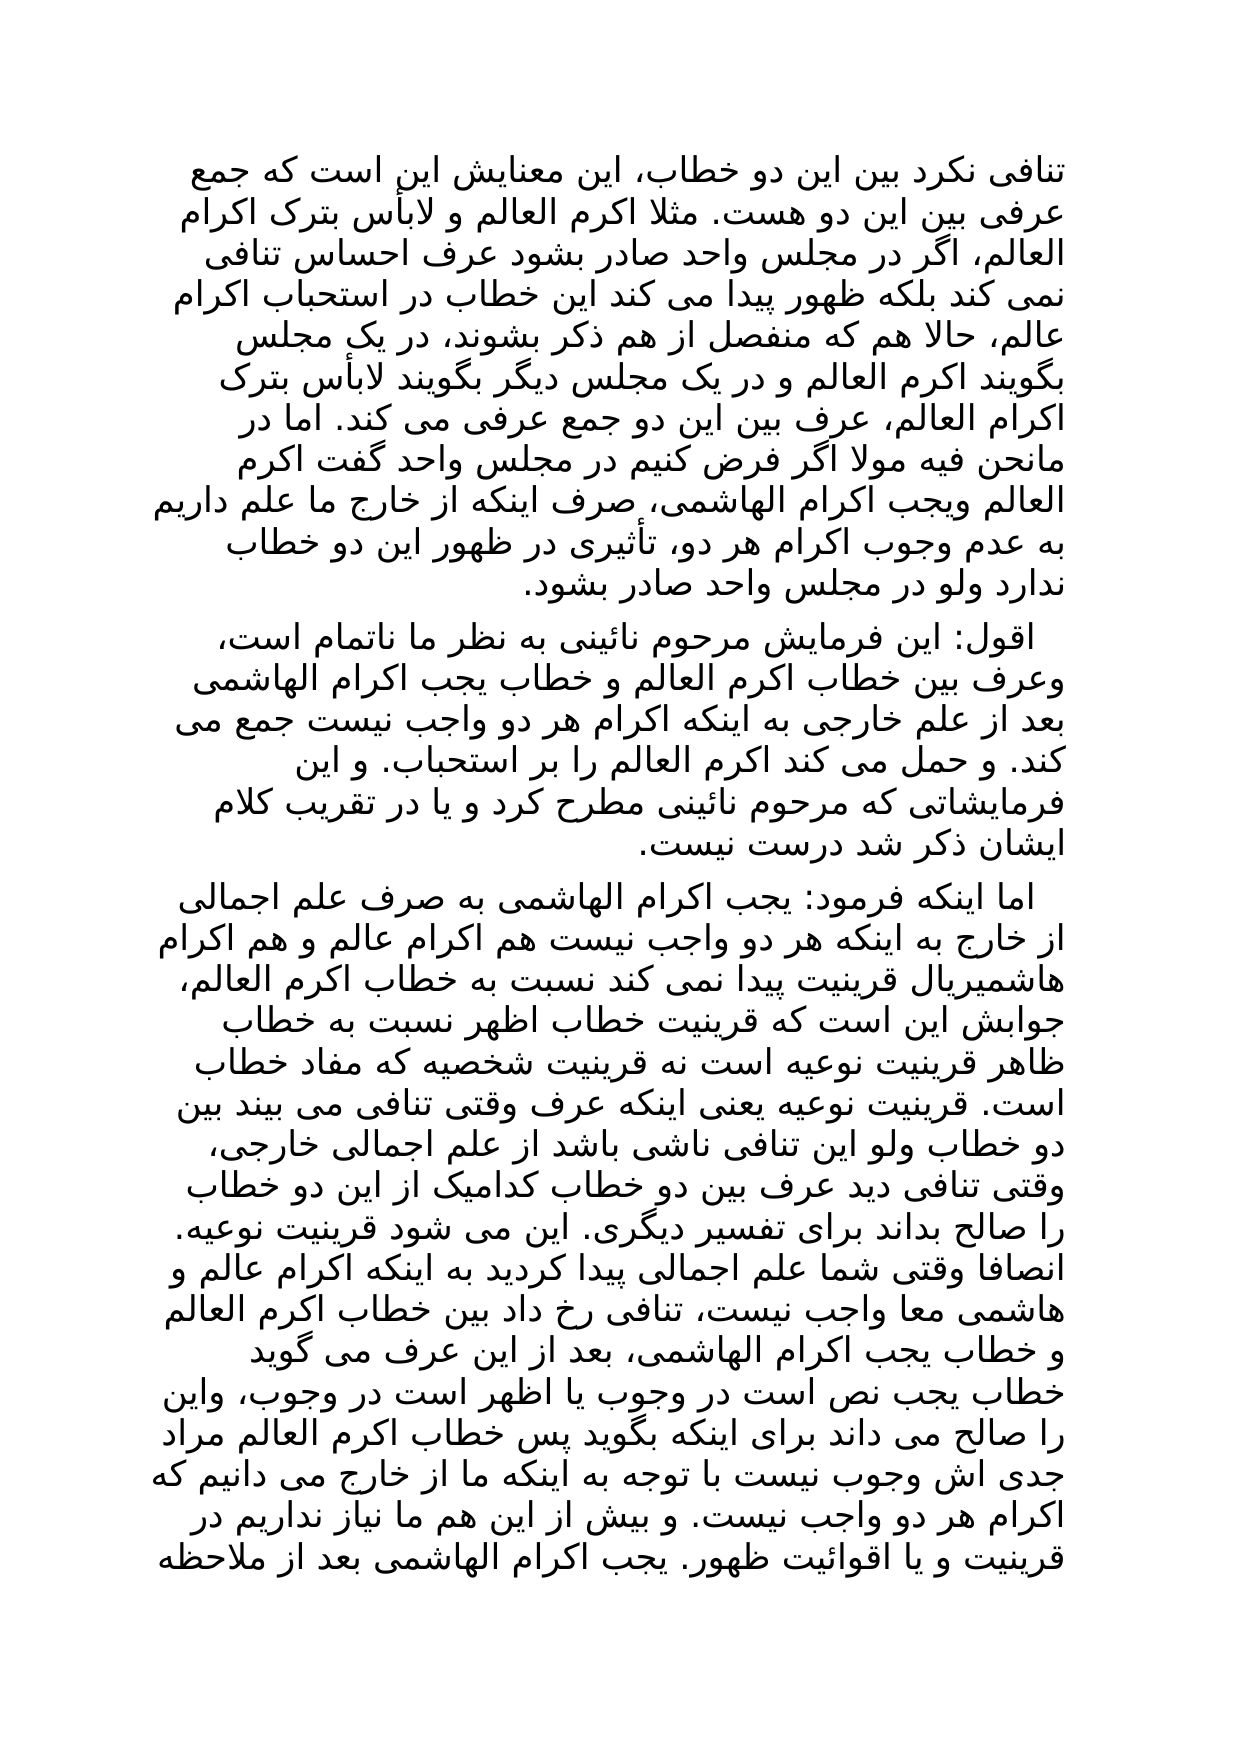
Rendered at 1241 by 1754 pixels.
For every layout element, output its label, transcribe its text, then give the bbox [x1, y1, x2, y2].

text اقول: این فرمایش مرحوم نائینی به نظر ما ناتمام است، وعرف بین خطاب اکرم العالم و خطاب یجب اکرام الهاشمی بعد از علم خارجی به اینکه اکرام هر دو واجب نیست جمع می کند. و حمل می کند اکرم العالم را بر استحباب. و این فرمایشاتی که مرحوم نائینی مطرح کرد و یا در تقریب کلام ایشان ذکر شد درست نیست. [150, 616, 1067, 864]
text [150, 150, 1067, 604]
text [150, 876, 1067, 1577]
